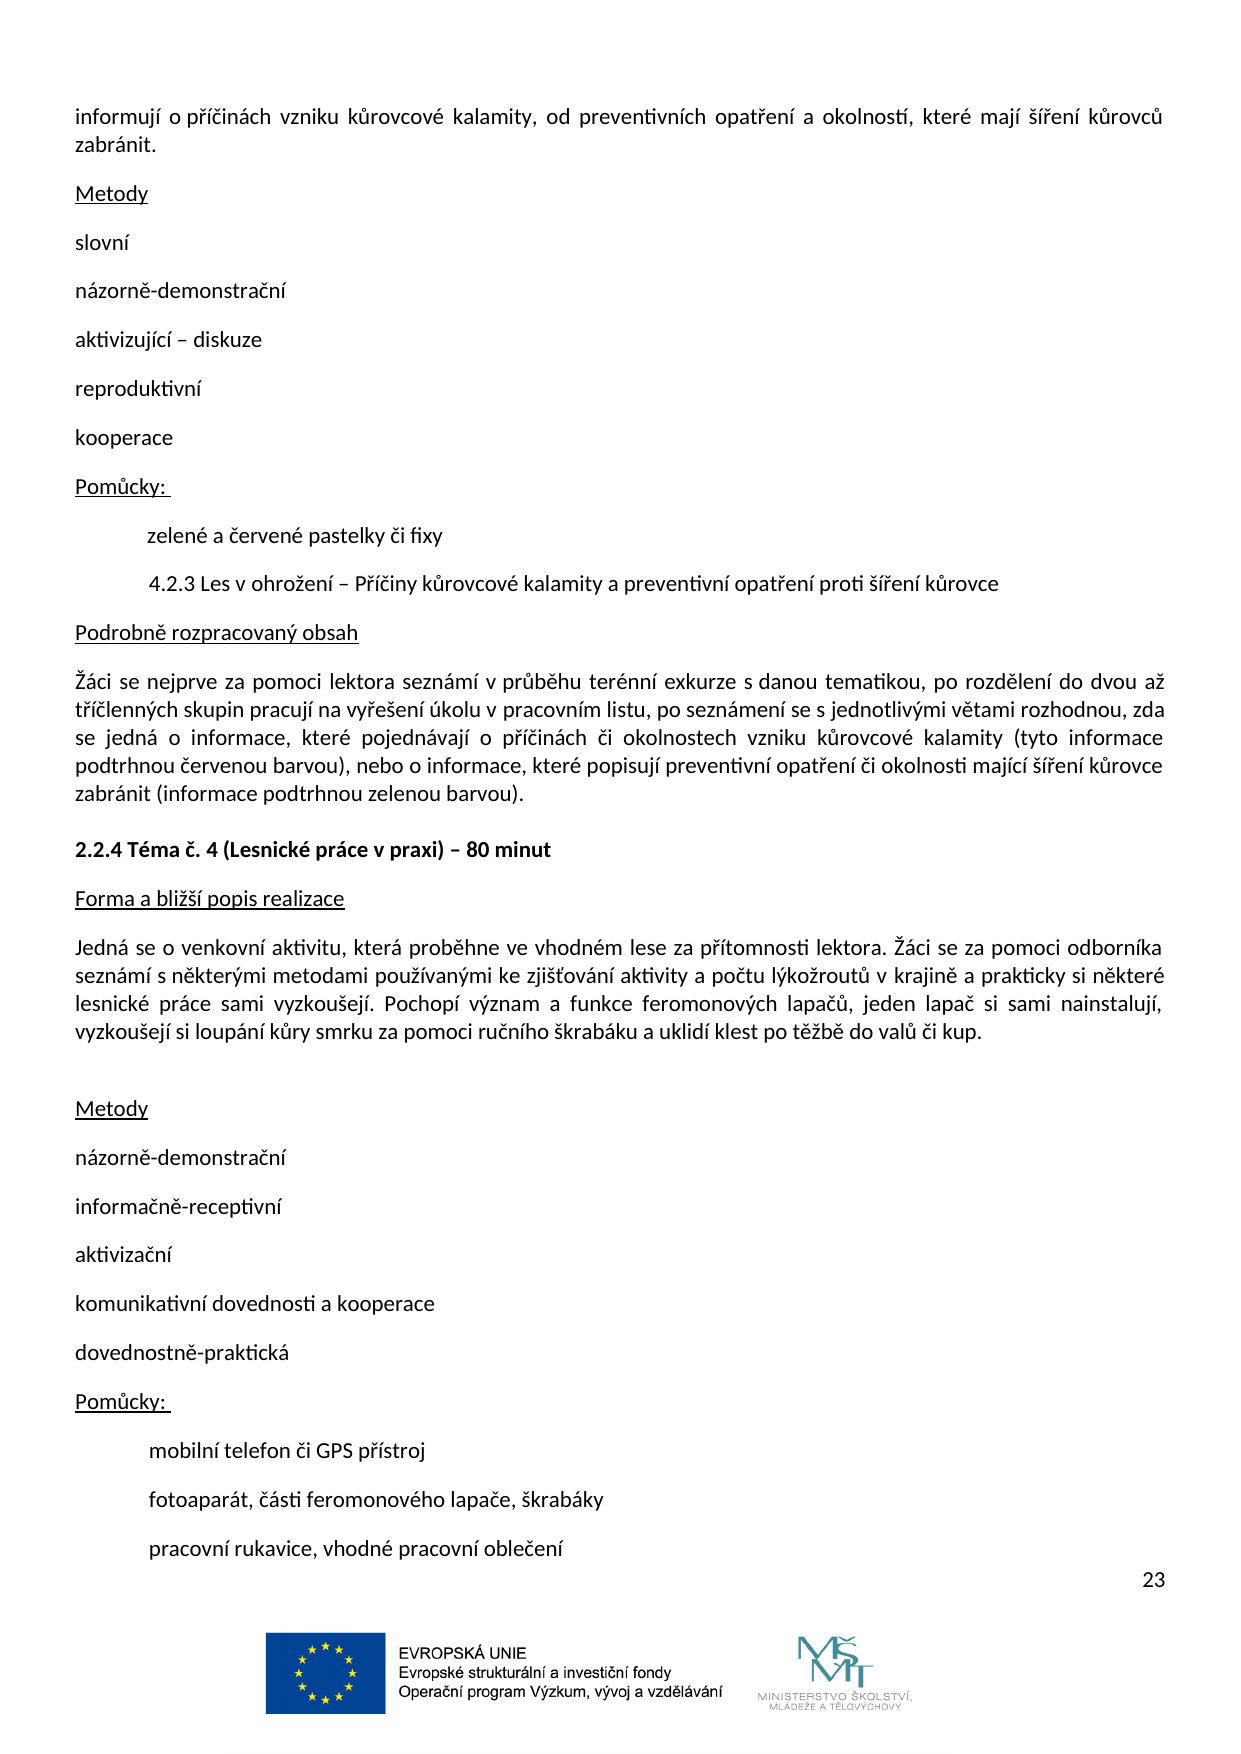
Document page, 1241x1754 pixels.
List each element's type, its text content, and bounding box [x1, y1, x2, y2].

text zelené a červené pastelky či fixy [75, 521, 1165, 549]
text Forma a bližší popis realizace [75, 884, 1165, 912]
text slovní [75, 228, 1165, 256]
text komunikativní dovednosti a kooperace [75, 1289, 1165, 1317]
text Pomůcky: [75, 472, 1165, 500]
text dovednostně-praktická [75, 1338, 1165, 1366]
text reproduktivní [75, 374, 1165, 402]
text aktivizační [75, 1241, 1165, 1269]
text pracovní rukavice, vhodné pracovní oblečení [75, 1534, 1165, 1562]
text 2.2.4 Téma č. 4 (Lesnické práce v praxi) – 80 minut [75, 835, 1165, 863]
text Metody [75, 1094, 1165, 1122]
text Pomůcky: [75, 1387, 1165, 1415]
text Žáci se nejprve za pomoci lektora seznámí v průběhu terénní exkurze s danou tematikou, po rozdělení do dvou až tříčlenných skupin pracují na vyřešení úkolu v pracovním listu, po seznámení se s jednotlivými větami rozhodnou, zda se jedná o informace, které pojednávají o příčinách či okolnostech vzniku kůrovcové kalamity (tyto informace podtrhnou červenou barvou), nebo o informace, které popisují preventivní opatření či okolnosti mající šíření kůrovce zabránit (informace podtrhnou zelenou barvou). [75, 667, 1165, 807]
text 4.2.3 Les v ohrožení – Příčiny kůrovcové kalamity a preventivní opatření proti šíření kůrovce [75, 569, 1165, 598]
text názorně-demonstrační [75, 1143, 1165, 1171]
text Metody [75, 179, 1165, 207]
text Podrobně rozpracovaný obsah [75, 618, 1165, 646]
text kooperace [75, 423, 1165, 451]
text aktivizující – diskuze [75, 325, 1165, 353]
text Jedná se o venkovní aktivitu, která proběhne ve vhodném lese za přítomnosti lektora. Žáci se za pomoci odborníka seznámí s některými metodami používanými ke zjišťování aktivity a počtu lýkožroutů v krajině a prakticky si některé lesnické práce sami vyzkoušejí. Pochopí význam a funkce feromonových lapačů, jeden lapač si sami nainstalují, vyzkoušejí si loupání kůry smrku za pomoci ručního škrabáku a uklidí klest po těžbě do valů či kup. [75, 933, 1165, 1045]
text názorně-demonstrační [75, 276, 1165, 304]
picture [225, 1592, 952, 1754]
text informačně-receptivní [75, 1192, 1165, 1220]
text fotoaparát, části feromonového lapače, škrabáky [75, 1485, 1165, 1513]
text mobilní telefon či GPS přístroj [75, 1436, 1165, 1464]
